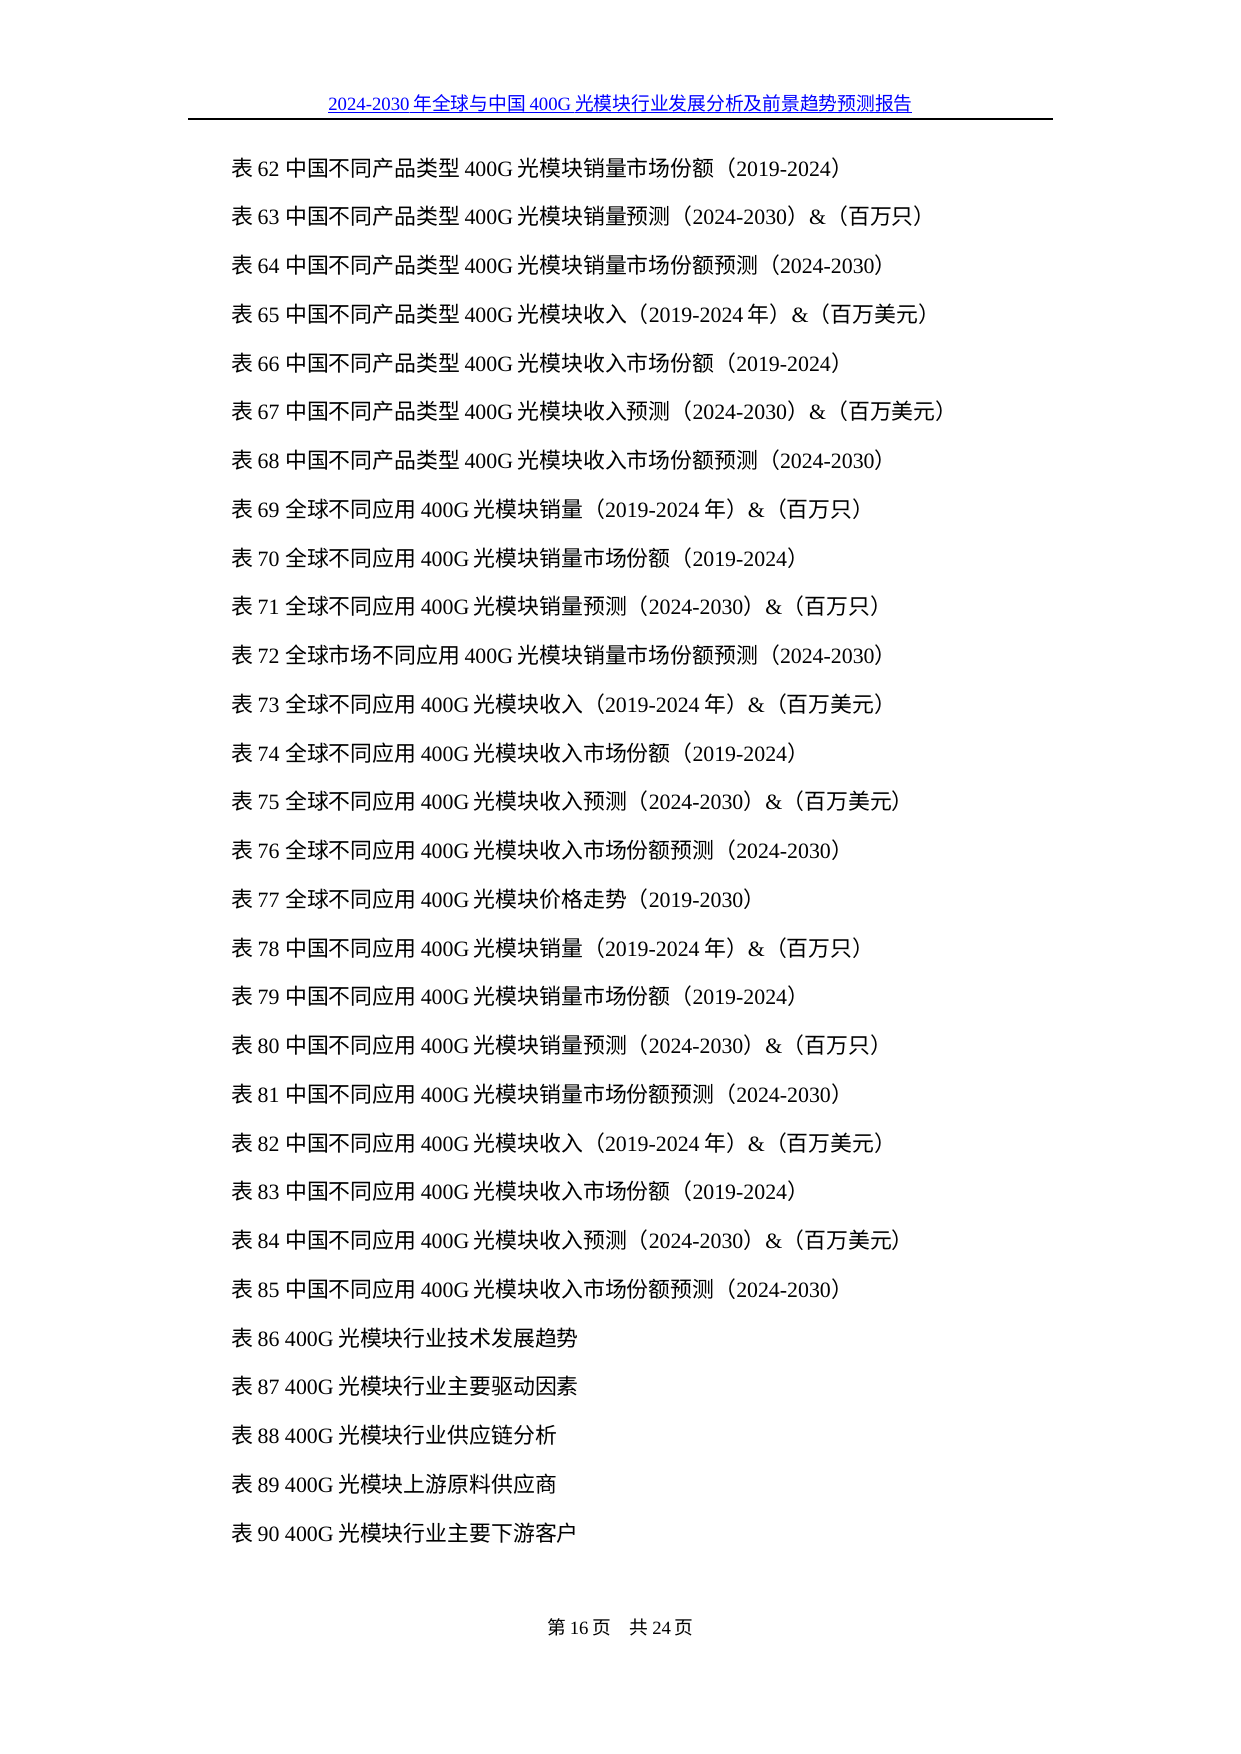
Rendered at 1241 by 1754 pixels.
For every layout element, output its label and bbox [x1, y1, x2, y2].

text [187, 150, 1053, 1548]
